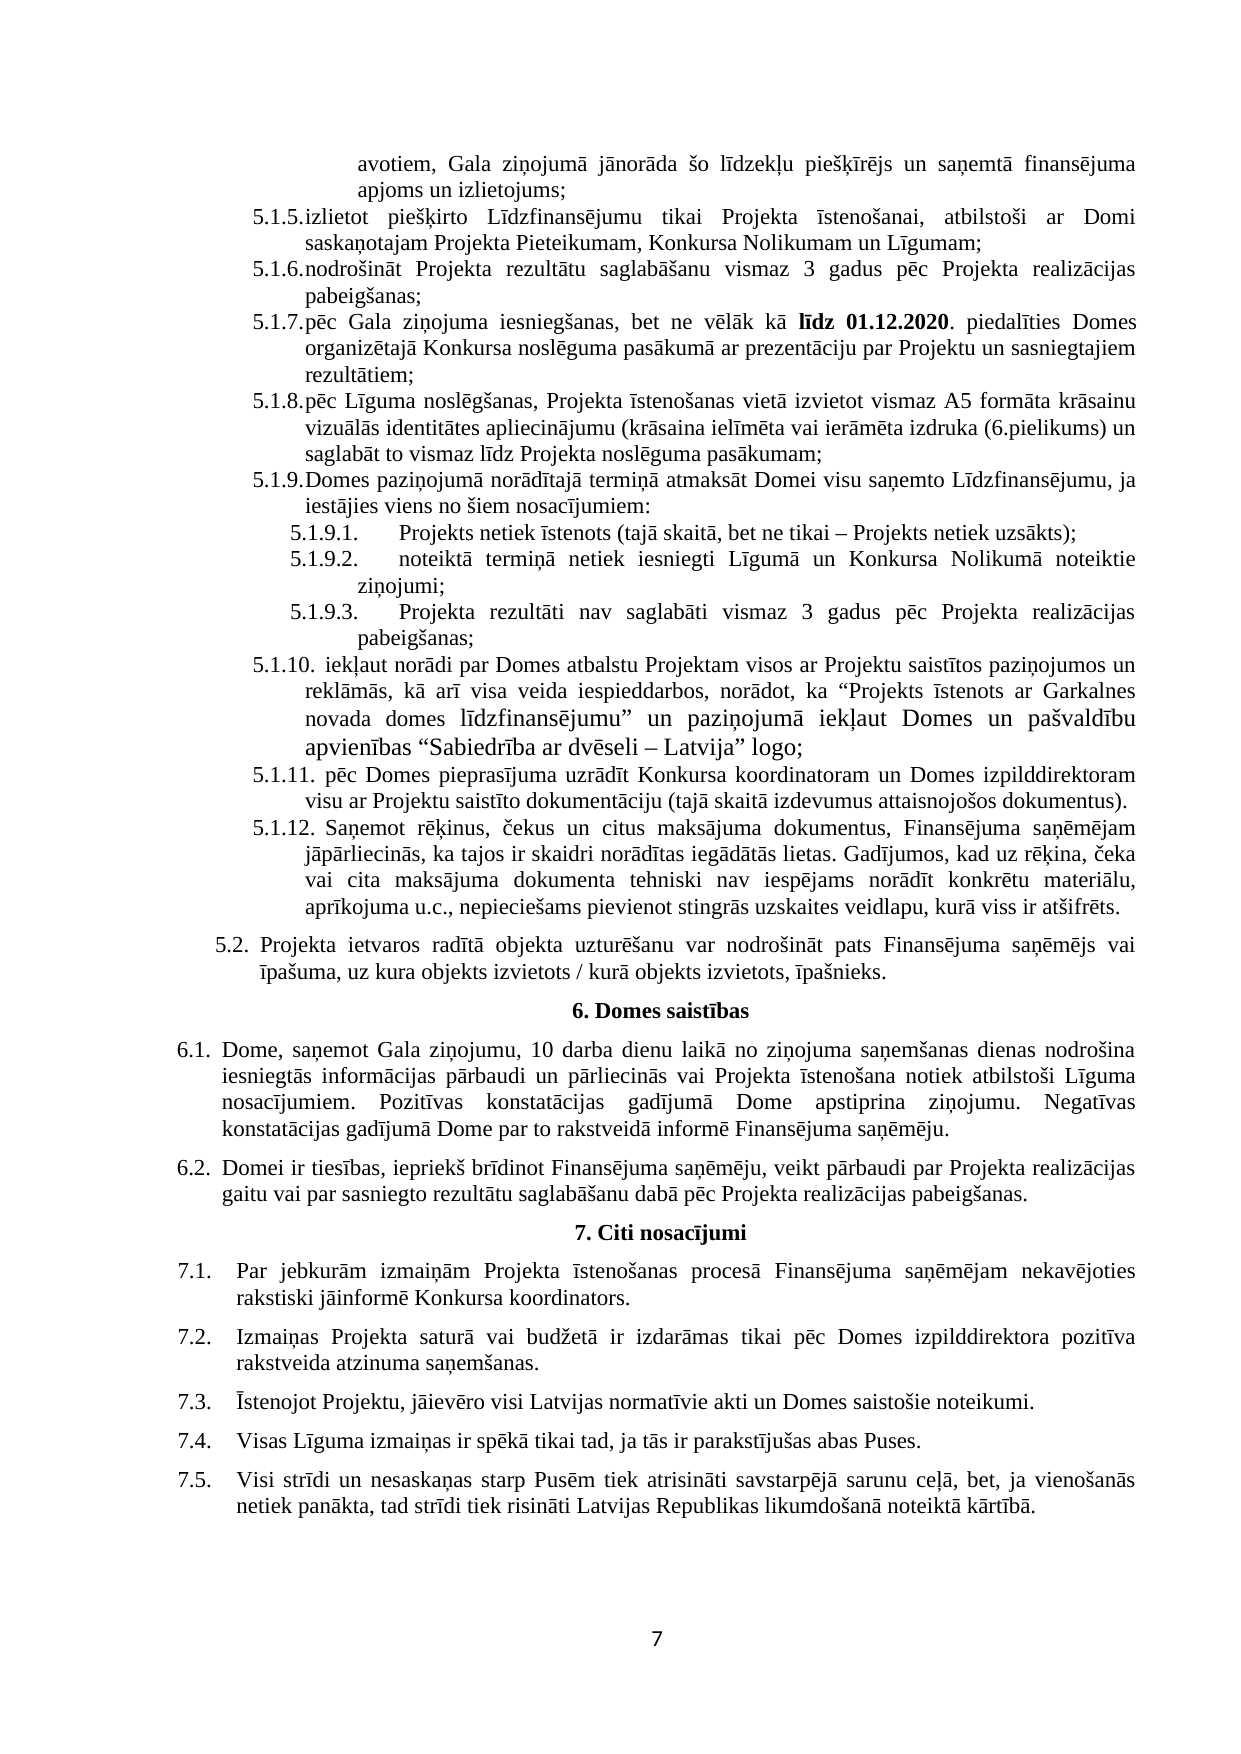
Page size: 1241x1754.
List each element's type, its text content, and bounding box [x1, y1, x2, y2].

list izlietot piešķirto Līdzfinansējumu tikai Projekta īstenošanai, atbilstoši ar Domi saskaņotajam Projekta Pieteikumam, Konkursa Nolikumam un Līgumam; [252, 203, 1137, 255]
list Domes saistības [184, 997, 1137, 1023]
list Īstenojot Projektu, jāievēro visi Latvijas normatīvie akti un Domes saistošie noteikumi. [177, 1388, 1137, 1414]
list Par jebkurām izmaiņām Projekta īstenošanas procesā Finansējuma saņēmējam nekavējoties rakstiski jāinformē Konkursa koordinators. [177, 1258, 1137, 1310]
list pēc Līguma noslēgšanas, Projekta īstenošanas vietā izvietot vismaz A5 formāta krāsainu vizuālās identitātes apliecinājumu (krāsaina ielīmēta vai ierāmēta izdruka (6.pielikums) un saglabāt to vismaz līdz Projekta noslēguma pasākumam; [252, 387, 1137, 466]
list Dome, saņemot Gala ziņojumu, 10 darba dienu laikā no ziņojuma saņemšanas dienas nodrošina iesniegtās informācijas pārbaudi un pārliecinās vai Projekta īstenošana notiek atbilstoši Līguma nosacījumiem. Pozitīvas konstatācijas gadījumā Dome apstiprina ziņojumu. Negatīvas konstatācijas gadījumā Dome par to rakstveidā informē Finansējuma saņēmēju. [177, 1036, 1137, 1141]
list Projekta ietvaros radītā objekta uzturēšanu var nodrošināt pats Finansējuma saņēmējs vai īpašuma, uz kura objekts izvietots / kurā objekts izvietots, īpašnieks. [215, 932, 1137, 984]
list Projekts netiek īstenots (tajā skaitā, bet ne tikai – Projekts netiek uzsākts); [290, 519, 1137, 545]
list noteiktā termiņā netiek iesniegti Līgumā un Konkursa Nolikumā noteiktie ziņojumi; [290, 545, 1137, 598]
list Projekta rezultāti nav saglabāti vismaz 3 gadus pēc Projekta realizācijas pabeigšanas; [290, 598, 1137, 651]
list Domes paziņojumā norādītajā termiņā atmaksāt Domei visu saņemto Līdzfinansējumu, ja iestājies viens no šiem nosacījumiem: [252, 466, 1137, 519]
list Izmaiņas Projekta saturā vai budžetā ir izdarāmas tikai pēc Domes izpilddirektora pozitīva rakstveida atzinuma saņemšanas. [177, 1323, 1137, 1376]
list Visas Līguma izmaiņas ir spēkā tikai tad, ja tās ir parakstījušas abas Puses. [177, 1427, 1137, 1453]
list pēc Gala ziņojuma iesniegšanas, bet ne vēlāk kā līdz 01.12.2020. piedalīties Domes organizētajā Konkursa noslēguma pasākumā ar prezentāciju par Projektu un sasniegtajiem rezultātiem; [252, 308, 1137, 387]
list Domei ir tiesības, iepriekš brīdinot Finansējuma saņēmēju, veikt pārbaudi par Projekta realizācijas gaitu vai par sasniegto rezultātu saglabāšanu dabā pēc Projekta realizācijas pabeigšanas. [177, 1153, 1137, 1206]
list Saņemot rēķinus, čekus un citus maksājuma dokumentus, Finansējuma saņēmējam jāpārliecinās, ka tajos ir skaidri norādītas iegādātās lietas. Gadījumos, kad uz rēķina, čeka vai cita maksājuma dokumenta tehniski nav iespējams norādīt konkrētu materiālu, aprīkojuma u.c., nepieciešams pievienot stingrās uzskaites veidlapu, kurā viss ir atšifrēts. [252, 814, 1137, 919]
list Citi nosacījumi [184, 1219, 1137, 1245]
list Visi strīdi un nesaskaņas starp Pusēm tiek atrisināti savstarpējā sarunu ceļā, bet, ja vienošanās netiek panākta, tad strīdi tiek risināti Latvijas Republikas likumdošanā noteiktā kārtībā. [177, 1466, 1137, 1518]
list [290, 150, 1137, 203]
list pēc Domes pieprasījuma uzrādīt Konkursa koordinatoram un Domes izpilddirektoram visu ar Projektu saistīto dokumentāciju (tajā skaitā izdevumus attaisnojošos dokumentus). [252, 761, 1137, 814]
list iekļaut norādi par Domes atbalstu Projektam visos ar Projektu saistītos paziņojumos un reklāmās, kā arī visa veida iespieddarbos, norādot, ka “Projekts īstenots ar Garkalnes novada domes līdzfinansējumu” un paziņojumā iekļaut Domes un pašvaldību apvienības “Sabiedrība ar dvēseli – Latvija” logo; [252, 651, 1137, 761]
list nodrošināt Projekta rezultātu saglabāšanu vismaz 3 gadus pēc Projekta realizācijas pabeigšanas; [252, 255, 1137, 308]
